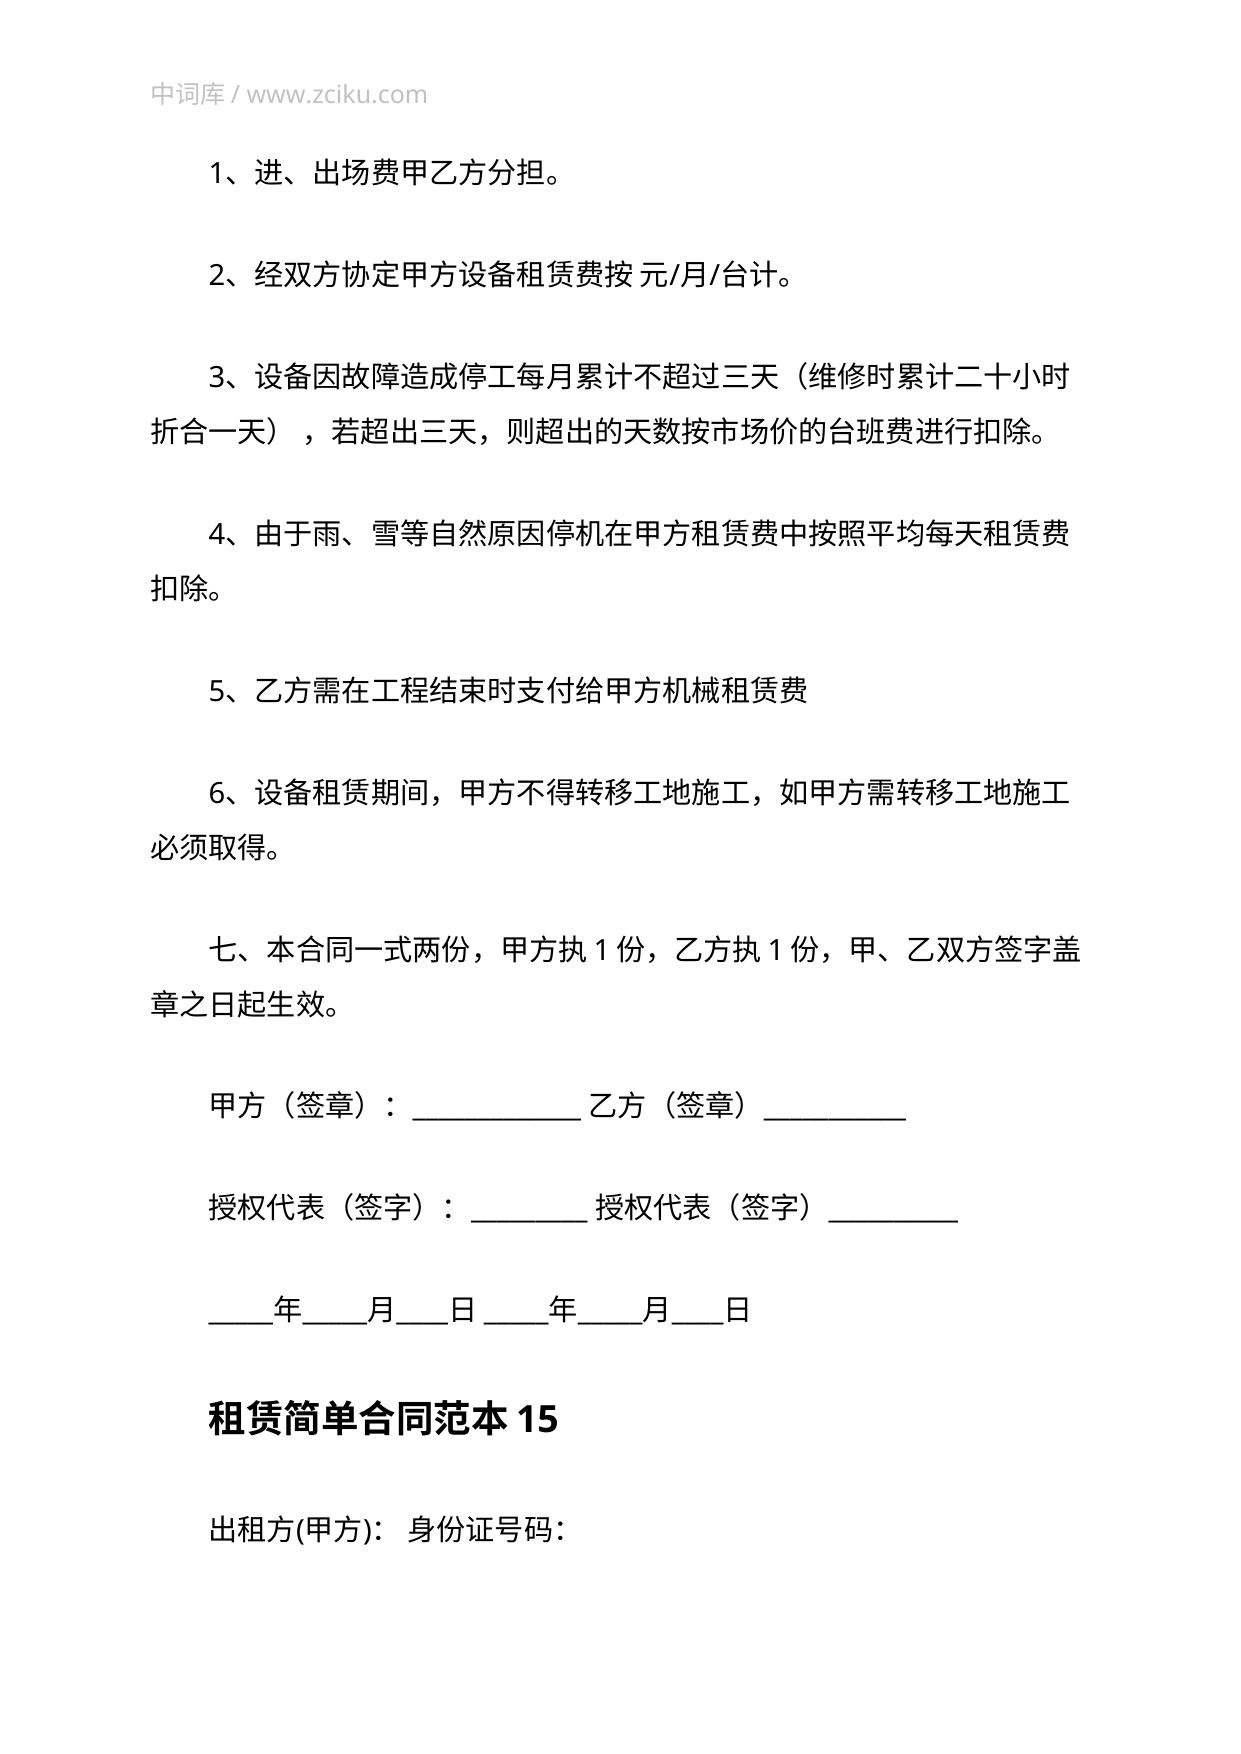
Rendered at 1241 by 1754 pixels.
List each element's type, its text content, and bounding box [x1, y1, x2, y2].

text 4、由于雨、雪等自然原因停机在甲方租赁费中按照平均每天租赁费扣除。 [150, 511, 1090, 608]
text 七、本合同一式两份，甲方执1份，乙方执1份，甲、乙双方签字盖章之日起生效。 [150, 926, 1090, 1023]
text 授权代表（签字）：_________ 授权代表（签字）__________ [150, 1185, 1090, 1227]
text _____年_____月____日 _____年_____月____日 [150, 1287, 1090, 1329]
text 1、进、出场费甲乙方分担。 [150, 150, 1090, 192]
text 5、乙方需在工程结束时支付给甲方机械租赁费 [150, 667, 1090, 710]
text 6、设备租赁期间，甲方不得转移工地施工，如甲方需转移工地施工必须取得。 [150, 769, 1090, 867]
text 甲方（签章）：_____________ 乙方（签章）___________ [150, 1083, 1090, 1125]
text 3、设备因故障造成停工每月累计不超过三天（维修时累计二十小时折合一天） ，若超出三天，则超出的天数按市场价的台班费进行扣除。 [150, 354, 1090, 451]
text 租赁简单合同范本15 [150, 1389, 1090, 1443]
text 2、经双方协定甲方设备租赁费按 元/月/台计。 [150, 252, 1090, 294]
text 出租方(甲方)： 身份证号码： [150, 1507, 1090, 1549]
